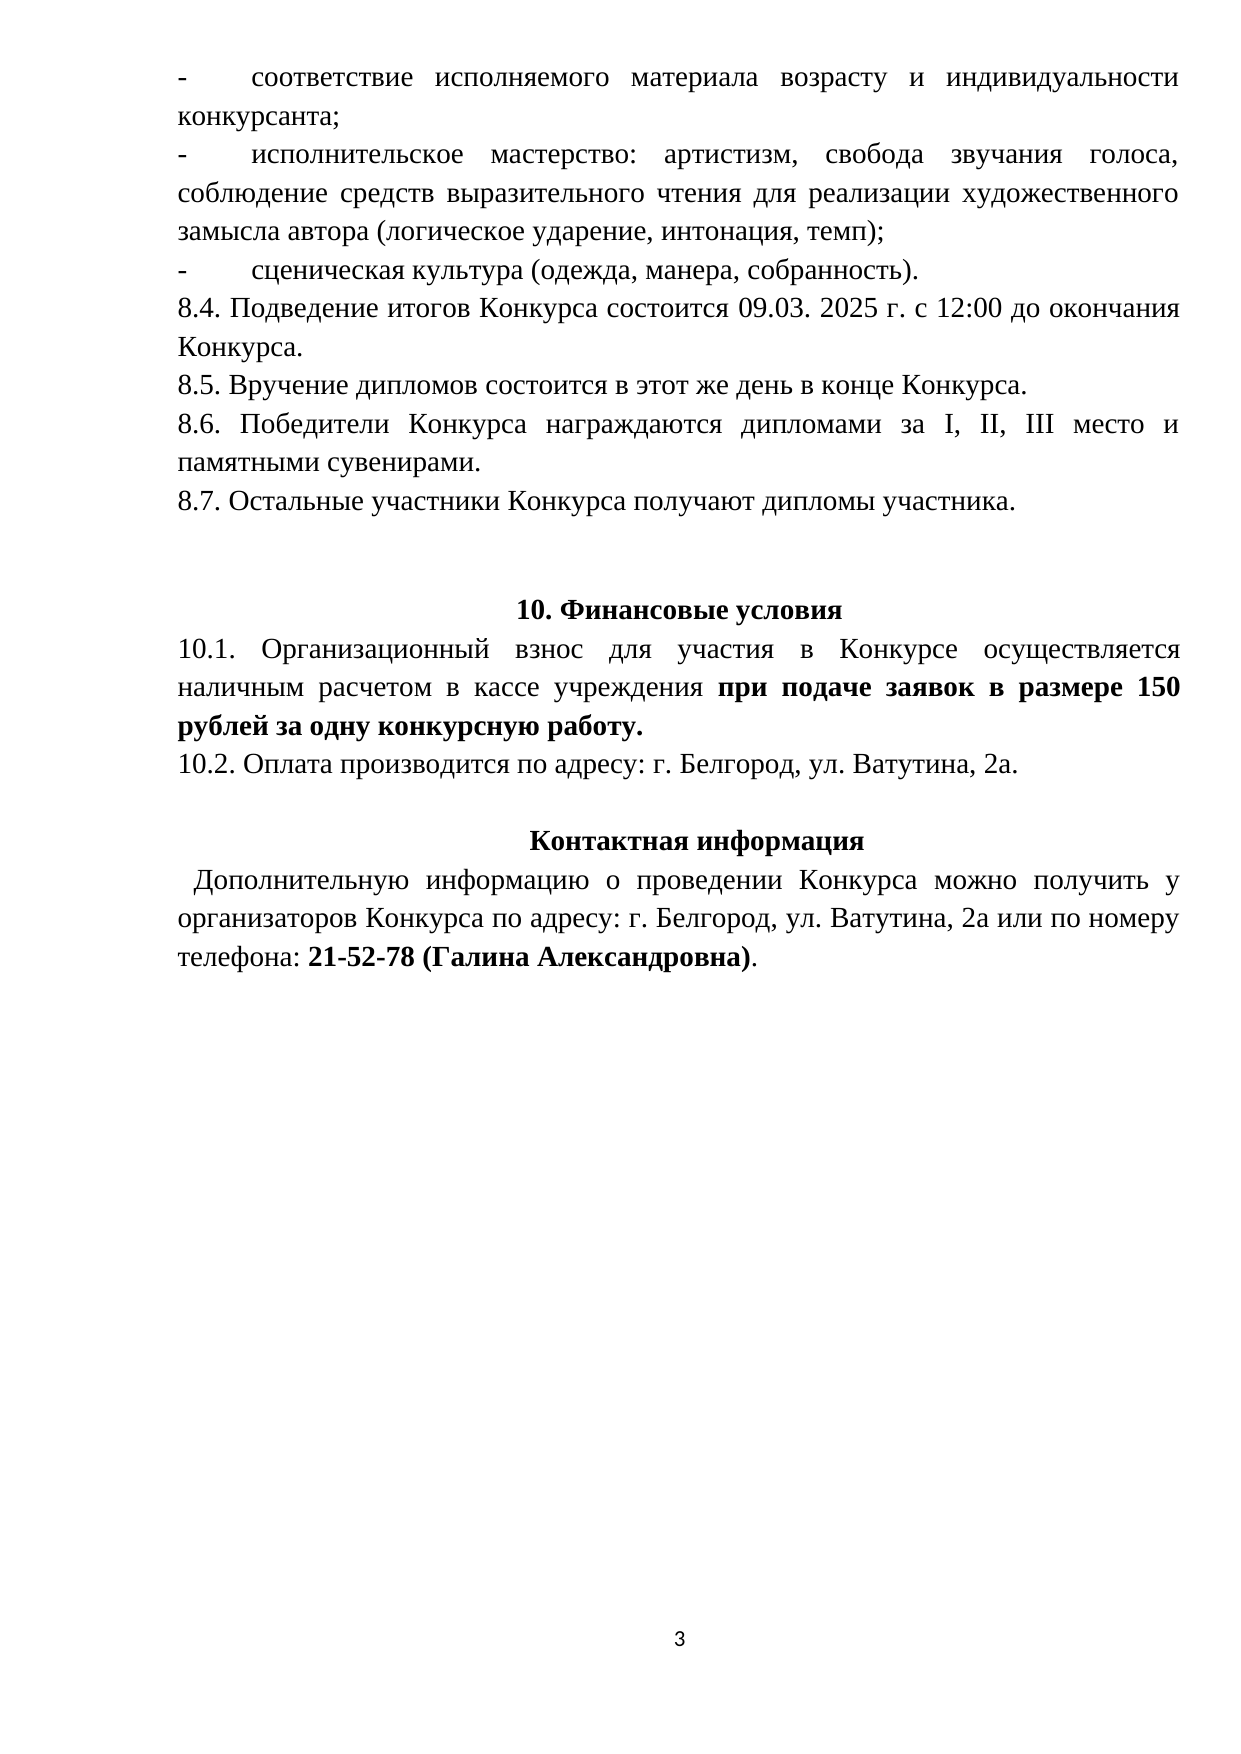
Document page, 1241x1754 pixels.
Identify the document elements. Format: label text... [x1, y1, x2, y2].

text - исполнительское мастерство: артистизм, свобода звучания голоса, соблюдение средств выразительного чтения для реализации художественного замысла автора (логическое ударение, интонация, темп); [177, 136, 1179, 247]
text - сценическая культура (одежда, манера, собранность). [177, 252, 1179, 285]
text 10. Финансовые условия [177, 592, 1181, 626]
text - соответствие исполняемого материала возрасту и индивидуальности конкурсанта; [177, 59, 1179, 131]
text 8.5. Вручение дипломов состоится в этот же день в конце Конкурса. [177, 367, 1179, 401]
text Дополнительную информацию о проведении Конкурса можно получить у организаторов Конкурса по адресу: г. Белгород, ул. Ватутина, 2а или по номеру телефона: 21-52-78 (Галина Александровна). [177, 862, 1181, 973]
text 8.4. Подведение итогов Конкурса состоится 09.03. 2025 г. с 12:00 до окончания Конкурса. [177, 290, 1181, 362]
text 10.2. Оплата производится по адресу: г. Белгород, ул. Ватутина, 2а. [177, 746, 1181, 780]
text 8.7. Остальные участники Конкурса получают дипломы участника. [177, 483, 1179, 517]
text 8.6. Победители Конкурса награждаются дипломами за I, II, III место и памятными сувенирами. [177, 406, 1179, 478]
text 10.1. Организационный взнос для участия в Конкурсе осуществляется наличным расчетом в кассе учреждения при подаче заявок в размере 150 рублей за одну конкурсную работу. [177, 631, 1181, 741]
subtitle Контактная информация [278, 823, 1109, 857]
